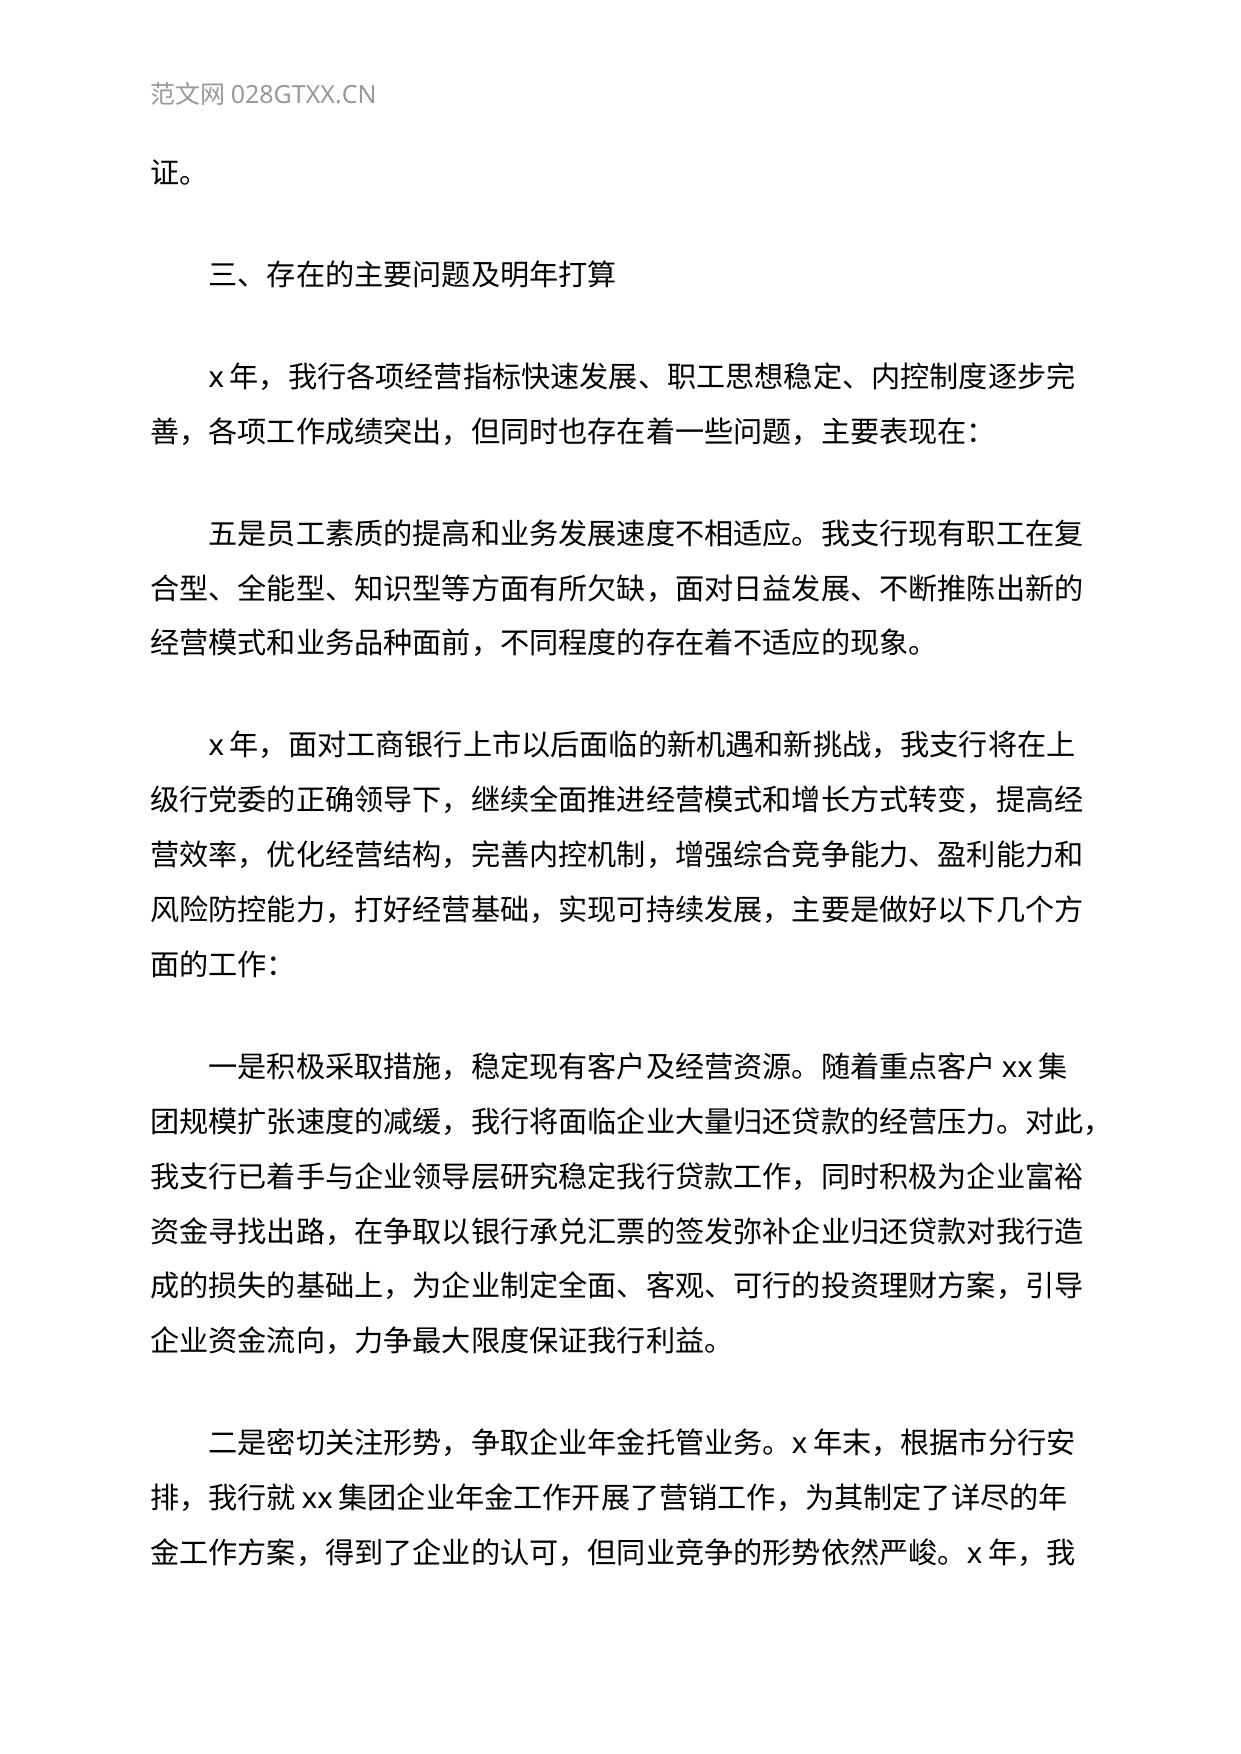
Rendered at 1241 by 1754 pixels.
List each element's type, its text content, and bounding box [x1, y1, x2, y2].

text 五是员工素质的提高和业务发展速度不相适应。我支行现有职工在复合型、全能型、知识型等方面有所欠缺，面对日益发展、不断推陈出新的经营模式和业务品种面前，不同程度的存在着不适应的现象。 [150, 510, 1090, 662]
text 一是积极采取措施，稳定现有客户及经营资源。随着重点客户xx集团规模扩张速度的减缓，我行将面临企业大量归还贷款的经营压力。对此，我支行已着手与企业领导层研究稳定我行贷款工作，同时积极为企业富裕资金寻找出路，在争取以银行承兑汇票的签发弥补企业归还贷款对我行造成的损失的基础上，为企业制定全面、客观、可行的投资理财方案，引导企业资金流向，力争最大限度保证我行利益。 [150, 1043, 1090, 1360]
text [150, 1420, 1090, 1572]
text 三、存在的主要问题及明年打算 [150, 252, 1090, 294]
text x年，我行各项经营指标快速发展、职工思想稳定、内控制度逐步完善，各项工作成绩突出，但同时也存在着一些问题，主要表现在： [150, 353, 1090, 451]
text x年，面对工商银行上市以后面临的新机遇和新挑战，我支行将在上级行党委的正确领导下，继续全面推进经营模式和增长方式转变，提高经营效率，优化经营结构，完善内控机制，增强综合竞争能力、盈利能力和风险防控能力，打好经营基础，实现可持续发展，主要是做好以下几个方面的工作： [150, 722, 1090, 984]
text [150, 150, 1090, 192]
